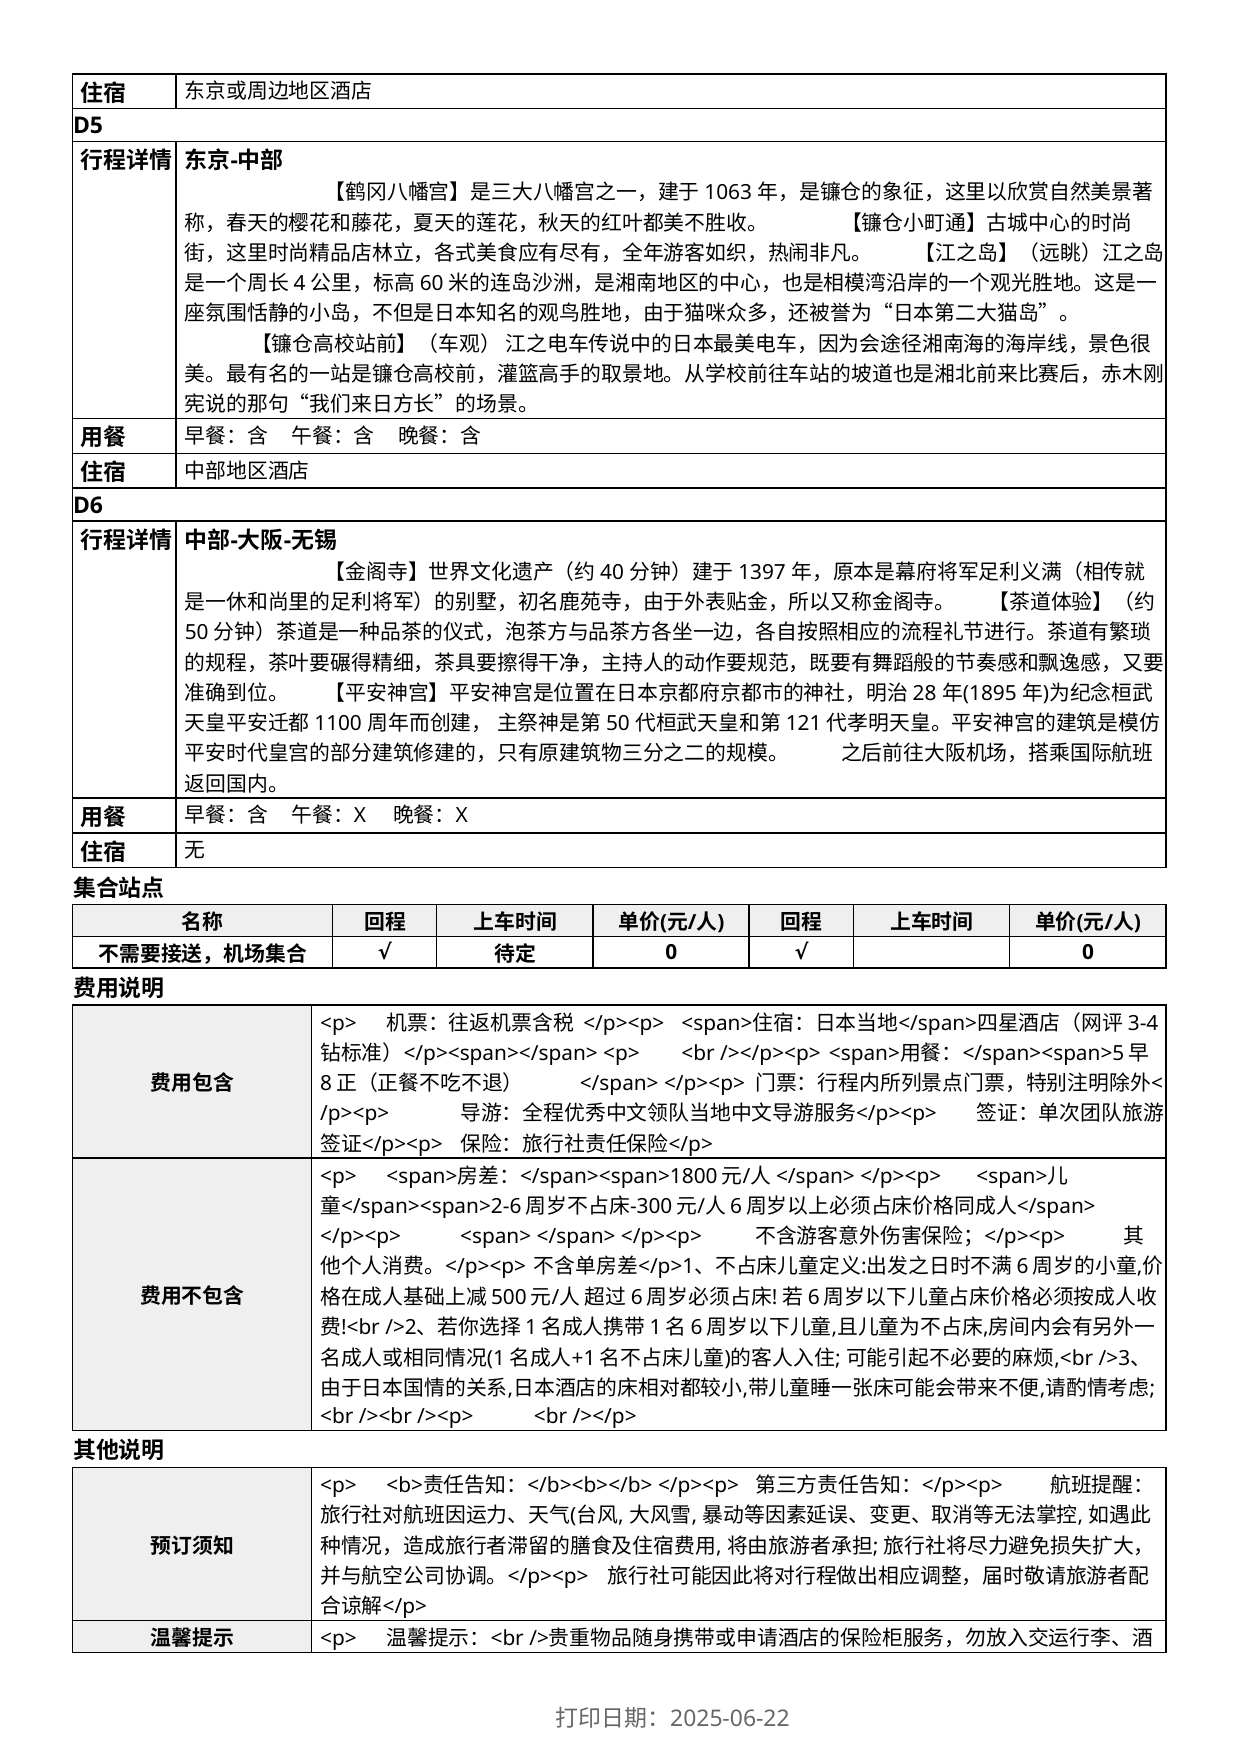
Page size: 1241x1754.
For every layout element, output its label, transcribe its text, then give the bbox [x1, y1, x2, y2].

table_cell D6 [73, 489, 1165, 520]
table_cell 东京-中部 [177, 142, 1165, 418]
text 费用说明 [73, 970, 1167, 1003]
table_cell 0 [594, 937, 748, 967]
table_cell 不需要接送，机场集合 [73, 937, 332, 967]
table_cell 0 [1010, 937, 1165, 967]
table_header 上车时间 [437, 905, 592, 936]
table_cell √ [750, 937, 853, 967]
table_cell 费用不包含 [73, 1159, 311, 1430]
table_header 上车时间 [854, 905, 1009, 936]
table_cell 温馨提示 [73, 1621, 311, 1652]
table_header 费用包含 [73, 1006, 311, 1157]
table_header 回程 [750, 905, 853, 936]
table_cell 住宿 [73, 834, 175, 867]
table_cell 早餐：含 午餐：X 晚餐：X [177, 799, 1165, 832]
table_header <p> [312, 1468, 1165, 1620]
table_cell D5 [73, 109, 1165, 141]
table_header 预订须知 [73, 1468, 311, 1620]
text 其他说明 [73, 1432, 1167, 1466]
table_cell 中部地区酒店 [177, 454, 1165, 487]
table_cell 用餐 [73, 419, 175, 452]
table_cell 东京或周边地区酒店 [177, 75, 1165, 108]
table_cell <p> [312, 1159, 1165, 1430]
table_header 单价(元/人) [594, 905, 748, 936]
table_cell 中部-大阪-无锡 [177, 522, 1165, 797]
table_header <p> [312, 1006, 1165, 1157]
table_header 单价(元/人) [1010, 905, 1165, 936]
table_cell 住宿 [73, 454, 175, 487]
table_cell <p> [312, 1621, 1165, 1652]
table_cell 无 [177, 834, 1165, 867]
table_cell 待定 [437, 937, 592, 967]
table_cell 行程详情 [73, 522, 175, 797]
table_cell √ [333, 937, 436, 967]
table_header 名称 [73, 905, 332, 936]
table_cell 行程详情 [73, 142, 175, 418]
table_cell 早餐：含 午餐：含 晚餐：含 [177, 419, 1165, 452]
table_cell 用餐 [73, 799, 175, 832]
table_cell [854, 937, 1009, 967]
table_header 回程 [333, 905, 436, 936]
table_cell 住宿 [73, 75, 175, 108]
text 集合站点 [73, 869, 1167, 903]
